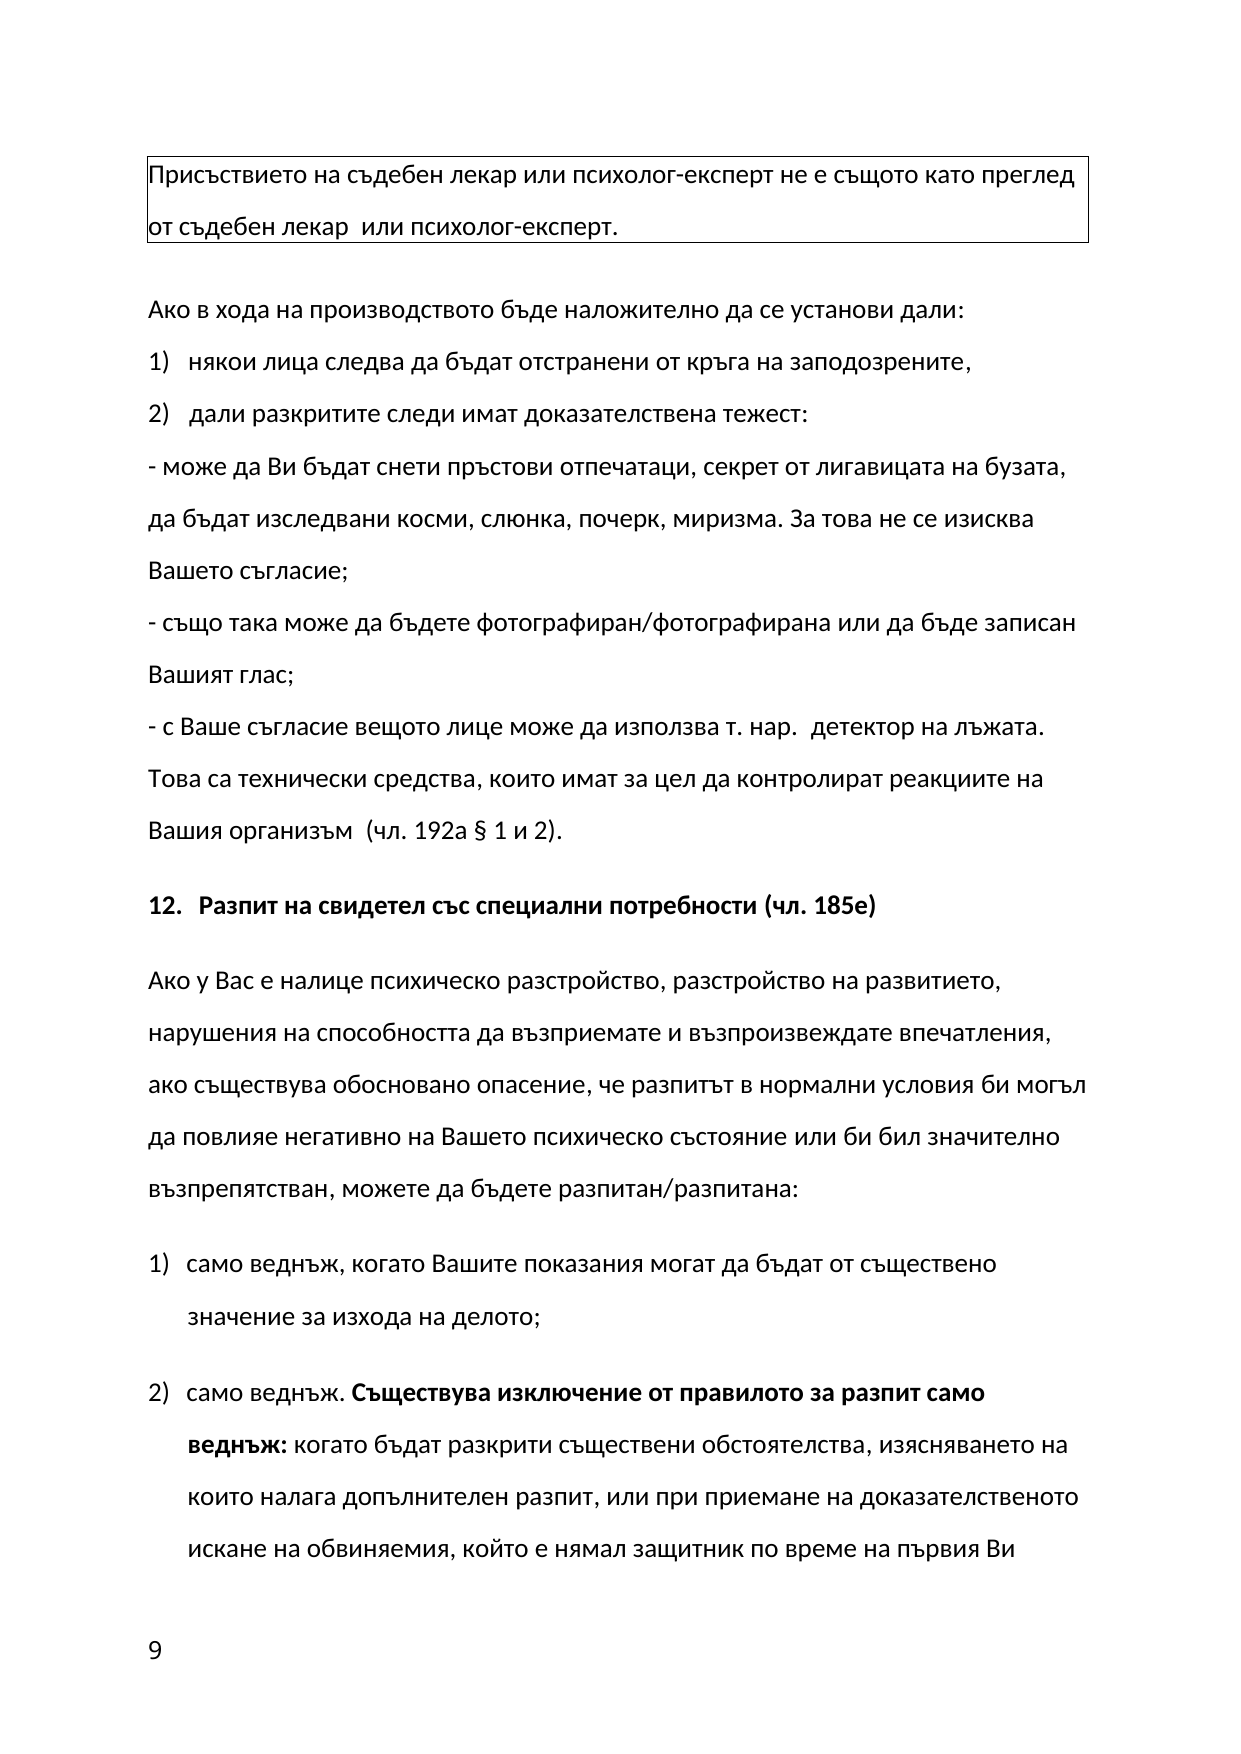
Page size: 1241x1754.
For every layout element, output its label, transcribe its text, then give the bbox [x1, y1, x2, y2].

text 1) само веднъж, когато Вашите показания могат да бъдат от съществено значение за изхода на делото; [148, 1247, 1088, 1332]
text - може да Ви бъдат снети пръстови отпечатаци, секрет от лигавицата на бузата, да бъдат изследвани косми, слюнка, почерк, миризма. За това не се изисква Вашето съгласие; [148, 449, 1088, 586]
text 2) дали разкритите следи имат доказателствена тежест: [148, 397, 1088, 429]
text - също така може да бъдете фотографиран/фотографирана или да бъде записан Вашият глас; [148, 605, 1088, 690]
text Присъствието на съдебен лекар или психолог-експерт не е същото като преглед от съдебен лекар или психолог-експерт. [148, 157, 1088, 242]
text 1) някои лица следва да бъдат отстранени от кръга на заподозрените, [148, 344, 1088, 377]
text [148, 1375, 1088, 1564]
text Ако у Вас е налице психическо разстройство, разстройство на развитието, нарушения на способността да възприемате и възпроизвеждате впечатления, ако съществува обосновано опасение, че разпитът в нормални условия би могъл да повлияе негативно на Вашето психическо състояние или би бил значително възпрепятстван, можете да бъдете разпитан/разпитана: [148, 963, 1088, 1204]
text 12. Разпит на свидетел със специални потребности (чл. 185e) [148, 888, 1088, 921]
text Ако в хода на производството бъде наложително да се установи дали: [148, 292, 1088, 325]
text - с Ваше съгласие вещото лице може да използва т. нар. детектор на лъжата. Това са технически средства, които имат за цел да контролират реакциите на Вашия организъм (чл. 192a § 1 и 2). [148, 709, 1088, 846]
